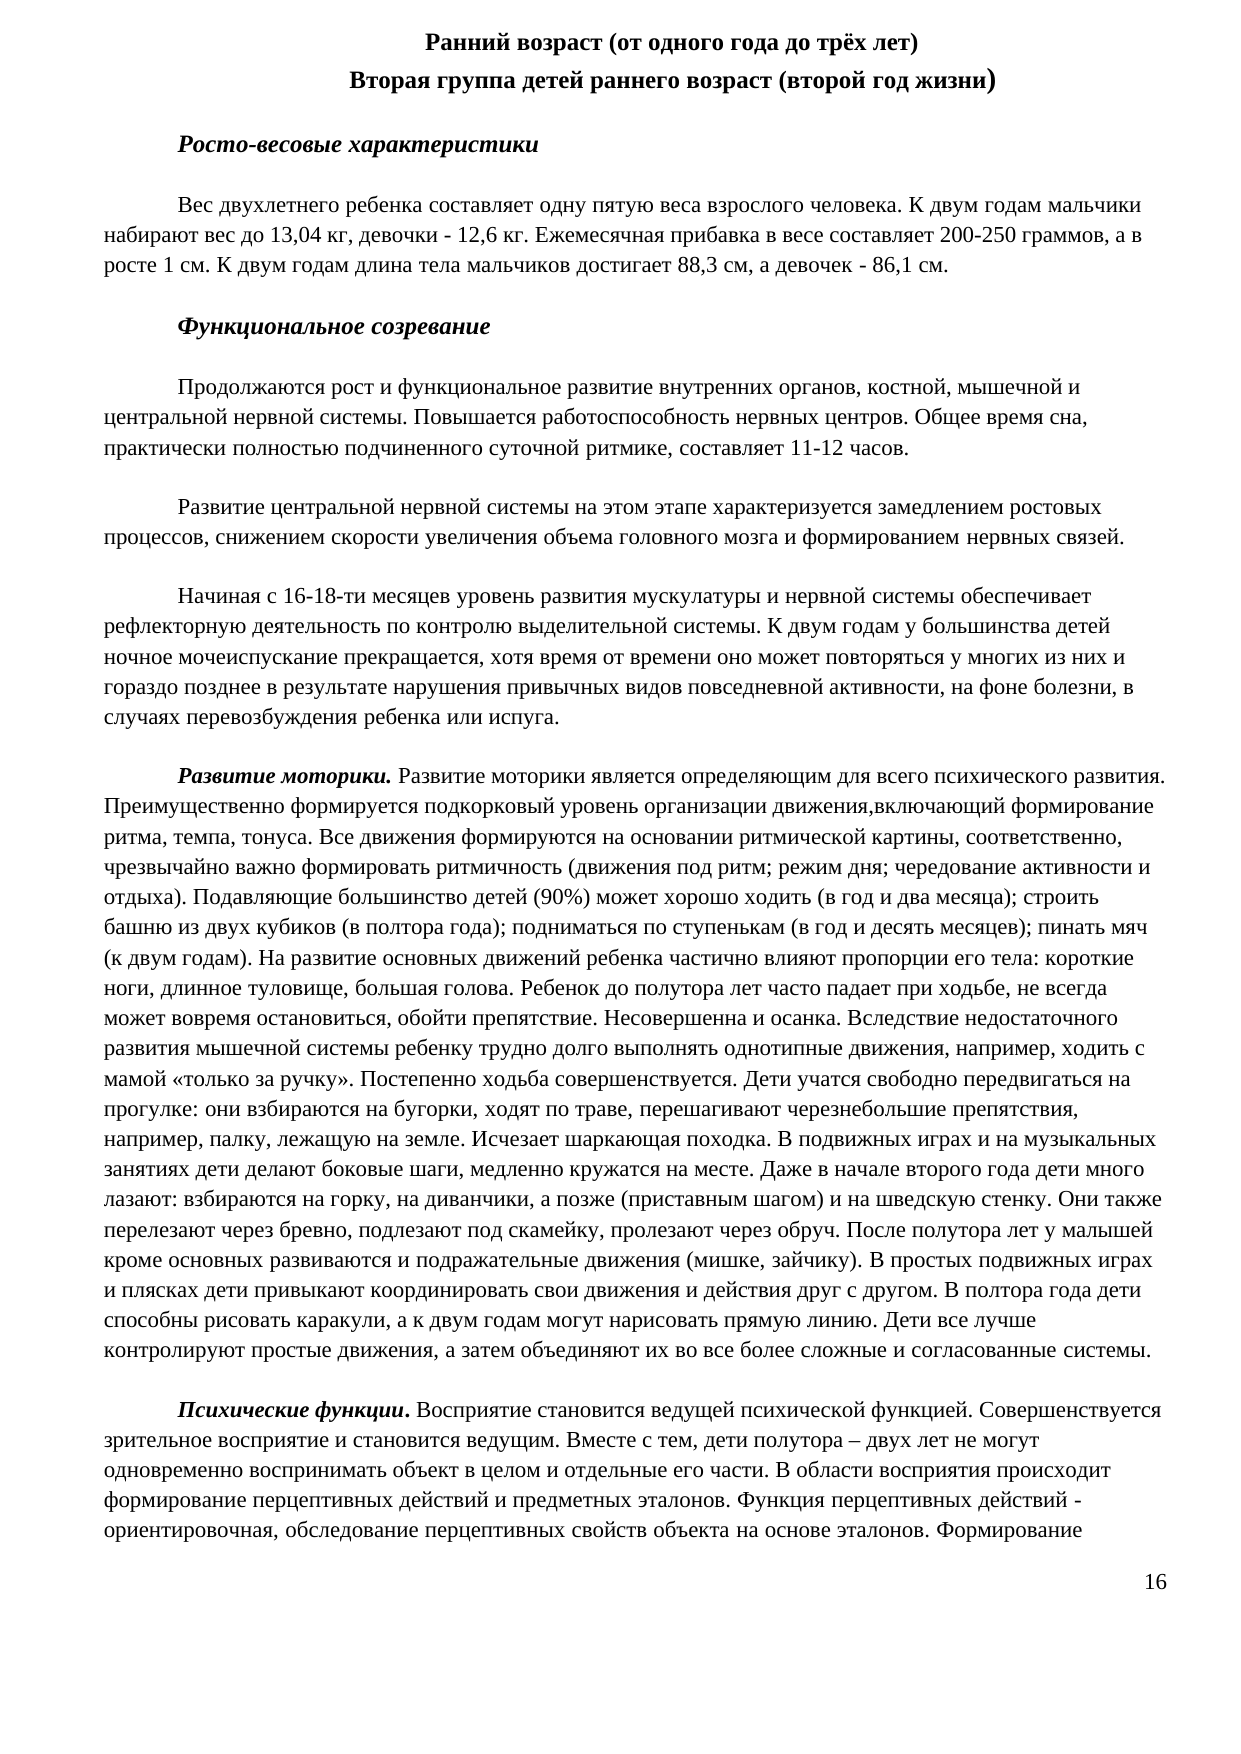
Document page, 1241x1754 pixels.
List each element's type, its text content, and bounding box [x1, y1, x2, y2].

text например, палку, лежащую на земле. Исчезает шаркающая походка. В подвижных играх и на музыкальных занятиях дети делают боковые шаги, медленно кружатся на месте. Даже в начале второго года дети много лазают: взбираются на горку, на диванчики, а позже (приставным шагом) и на шведскую стенку. Они также перелезают через бревно, подлезают под скамейку, пролезают через обруч. После полутора лет у малышей кроме основных развиваются и подражательные движения (мишке, зайчику). В простых подвижных играх и плясках дети привыкают координировать свои движения и действия друг с другом. В полтора года дети способны рисовать каракули, а к двум годам могут нарисовать прямую линию. Дети все лучше контролируют простые движения, а затем объединяют их во все более сложные и согласованные системы. [103, 1125, 1164, 1363]
text Продолжаются рост и функциональное развитие внутренних органов, костной, мышечной и центральной нервной системы. Повышается работоспособность нервных центров. Общее время сна, практически полностью подчиненного суточной ритмике, составляет 11-12 часов. [103, 373, 1091, 460]
subtitle Функциональное созревание [177, 311, 1194, 339]
text может вовремя остановиться, обойти препятствие. Несовершенна и осанка. Вследствие недостаточного развития мышечной системы ребенку трудно долго выполнять однотипные движения, например, ходить с мамой «только за ручку». Постепенно ходьба совершенствуется. Дети учатся свободно передвигаться на прогулке: они взбираются на бугорки, ходят по траве, перешагивают черезнебольшие препятствия, [103, 1004, 1148, 1121]
text Развитие центральной нервной системы на этом этапе характеризуется замедлением ростовых процессов, снижением скорости увеличения объема головного мозга и формированием нервных связей. [103, 493, 1194, 549]
text Развитие моторики. Развитие моторики является определяющим для всего психического развития. Преимущественно формируется подкорковый уровень организации движения,включающий формирование ритма, темпа, тонуса. Все движения формируются на основании ритмической картины, соответственно, чрезвычайно важно формировать ритмичность (движения под ритм; режим дня; чередование активности и отдыха). Подавляющие большинство детей (90%) может хорошо ходить (в год и два месяца); строить башню из двух кубиков (в полтора года); подниматься по ступенькам (в год и десять месяцев); пинать мяч (к двум годам). На развитие основных движений ребенка частично влияют пропорции его тела: короткие ноги, длинное туловище, большая голова. Ребенок до полутора лет часто падает при ходьбе, не всегда [103, 762, 1167, 1000]
subtitle Росто-весовые характеристики [177, 129, 1194, 158]
text Начиная с 16-18-ти месяцев уровень развития мускулатуры и нервной системы обеспечивает рефлекторную деятельность по контролю выделительной системы. К двум годам у большинства детей ночное мочеиспускание прекращается, хотя время от времени оно может повторяться у многих из них и гораздо позднее в результате нарушения привычных видов повседневной активности, на фоне болезни, в случаях перевозбуждения ребенка или испуга. [103, 582, 1137, 729]
text Психические функции. Восприятие становится ведущей психической функцией. Совершенствуется зрительное восприятие и становится ведущим. Вместе с тем, дети полутора – двух лет не могут одновременно воспринимать объект в целом и отдельные его части. В области восприятия происходит формирование перцептивных действий и предметных эталонов. Функция перцептивных действий - ориентировочная, обследование перцептивных свойств объекта на основе эталонов. Формирование [103, 1396, 1164, 1543]
subtitle Ранний возраст (от одного года до трёх лет) Вторая группа детей раннего возраст (второй год жизни) [349, 27, 998, 94]
text Вес двухлетнего ребенка составляет одну пятую веса взрослого человека. К двум годам мальчики набирают вес до 13,04 кг, девочки - 12,6 кг. Ежемесячная прибавка в весе составляет 200-250 граммов, а в росте 1 см. К двум годам длина тела мальчиков достигает 88,3 см, а девочек - 86,1 см. [103, 191, 1144, 278]
